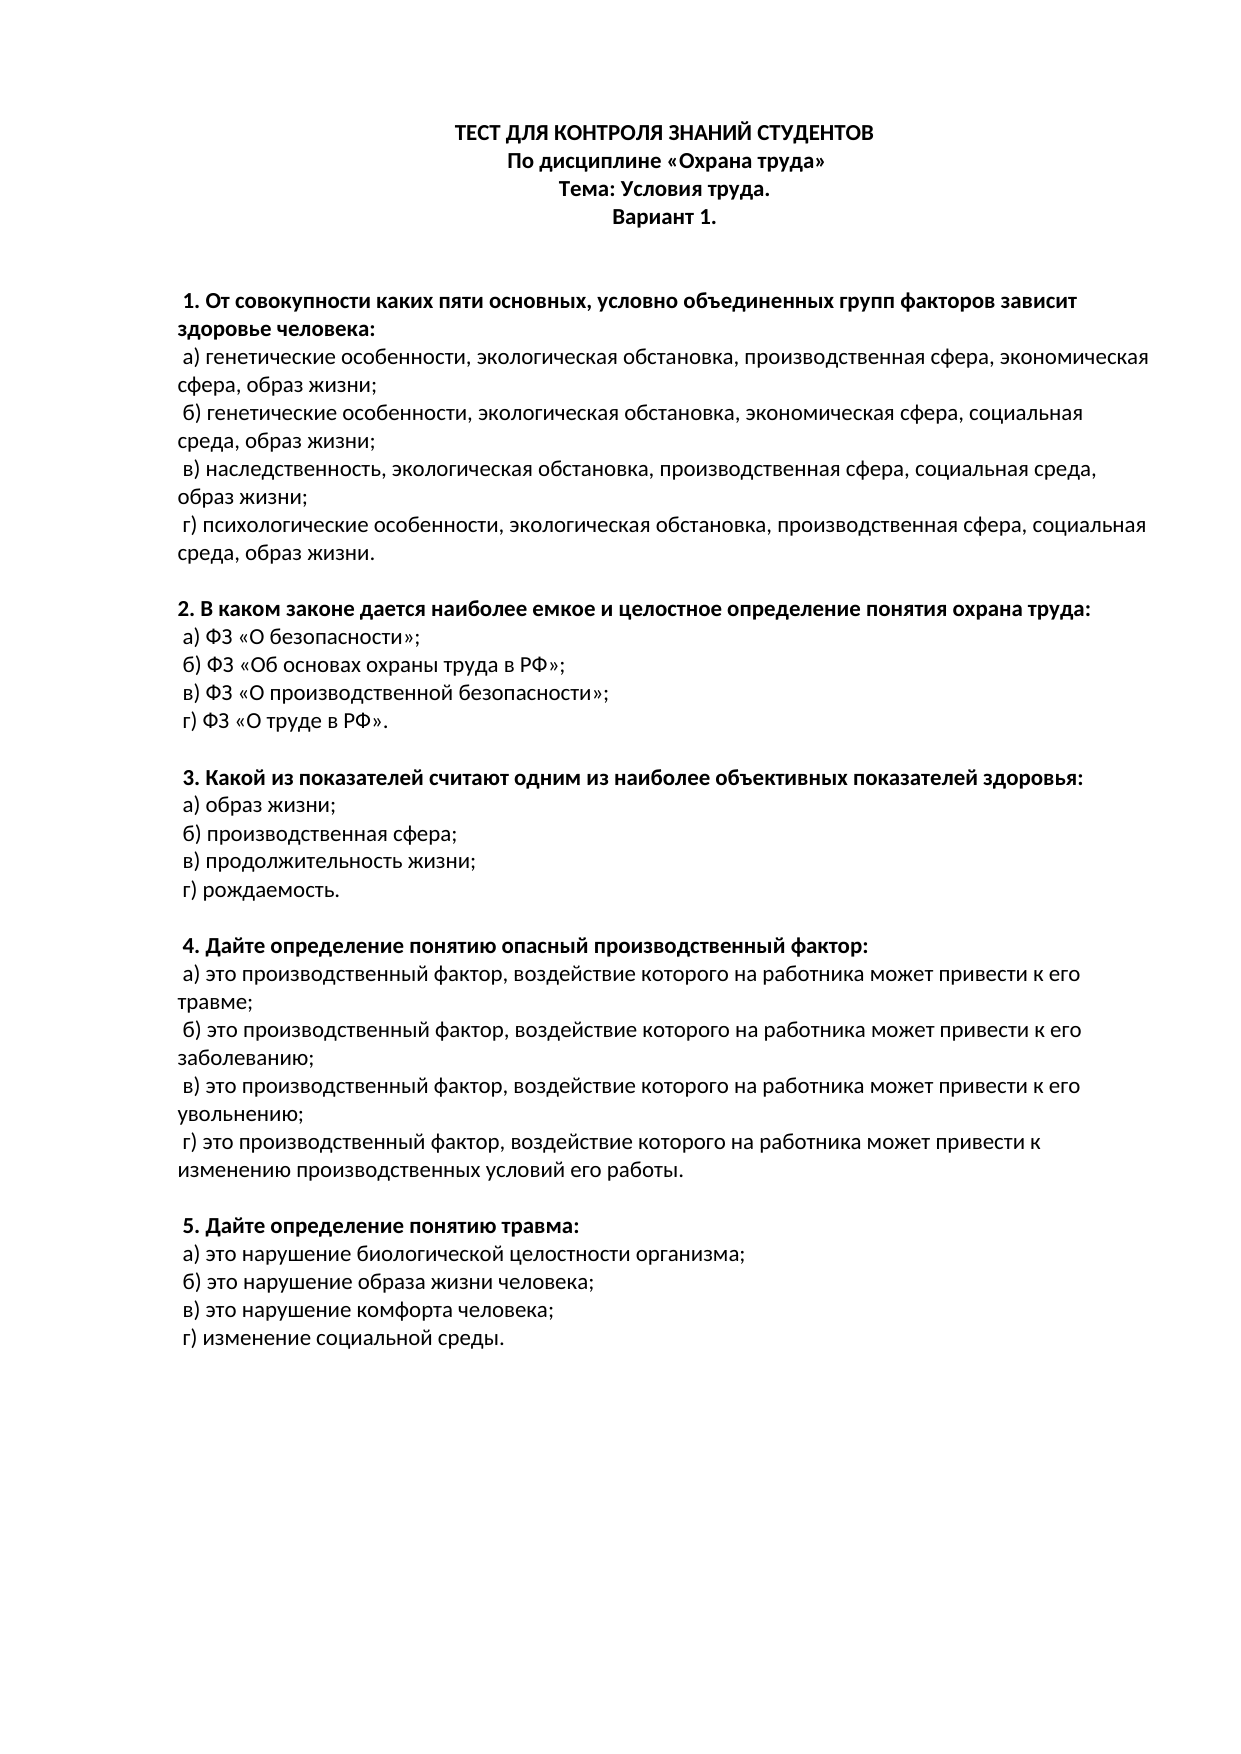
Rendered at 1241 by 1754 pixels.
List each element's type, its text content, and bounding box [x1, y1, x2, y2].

text 5. Дайте определение понятию травма: [177, 1211, 1152, 1239]
text Тема: Условия труда. [177, 174, 1152, 202]
text б) ФЗ «Об основах охраны труда в РФ»; [177, 651, 1152, 678]
text 1. От совокупности каких пяти основных, условно объединенных групп факторов зависит здоровье человека: [177, 286, 1152, 342]
text а) это производственный фактор, воздействие которого на работника может привести к его травме; [177, 959, 1152, 1015]
text По дисциплине «Охрана труда» [177, 146, 1152, 174]
text а) генетические особенности, экологическая обстановка, производственная сфера, экономическая сфера, образ жизни; [177, 342, 1152, 398]
text ТЕСТ ДЛЯ КОНТРОЛЯ ЗНАНИЙ СТУДЕНТОВ [177, 118, 1152, 146]
text б) это нарушение образа жизни человека; [177, 1267, 1152, 1295]
text а) ФЗ «О безопасности»; [177, 622, 1152, 651]
text б) это производственный фактор, воздействие которого на работника может привести к его заболеванию; [177, 1015, 1152, 1071]
text б) генетические особенности, экологическая обстановка, экономическая сфера, социальная среда, образ жизни; [177, 398, 1152, 454]
text г) рождаемость. [177, 875, 1152, 903]
text 4. Дайте определение понятию опасный производственный фактор: [177, 931, 1152, 959]
text Вариант 1. [177, 202, 1152, 230]
text 2. В каком законе дается наиболее емкое и целостное определение понятия охрана труда: [177, 594, 1152, 622]
text в) наследственность, экологическая обстановка, производственная сфера, социальная среда, образ жизни; [177, 454, 1152, 510]
text а) это нарушение биологической целостности организма; [177, 1239, 1152, 1267]
text г) изменение социальной среды. [177, 1323, 1152, 1351]
text г) психологические особенности, экологическая обстановка, производственная сфера, социальная среда, образ жизни. [177, 510, 1152, 566]
text 3. Какой из показателей считают одним из наиболее объективных показателей здоровья: [177, 763, 1152, 791]
text в) это нарушение комфорта человека; [177, 1295, 1152, 1323]
text в) ФЗ «О производственной безопасности»; [177, 678, 1152, 707]
text в) это производственный фактор, воздействие которого на работника может привести к его увольнению; [177, 1071, 1152, 1127]
text г) ФЗ «О труде в РФ». [177, 707, 1152, 734]
text а) образ жизни; [177, 791, 1152, 819]
text г) это производственный фактор, воздействие которого на работника может привести к изменению производственных условий его работы. [177, 1127, 1152, 1183]
text б) производственная сфера; [177, 819, 1152, 847]
text в) продолжительность жизни; [177, 847, 1152, 875]
